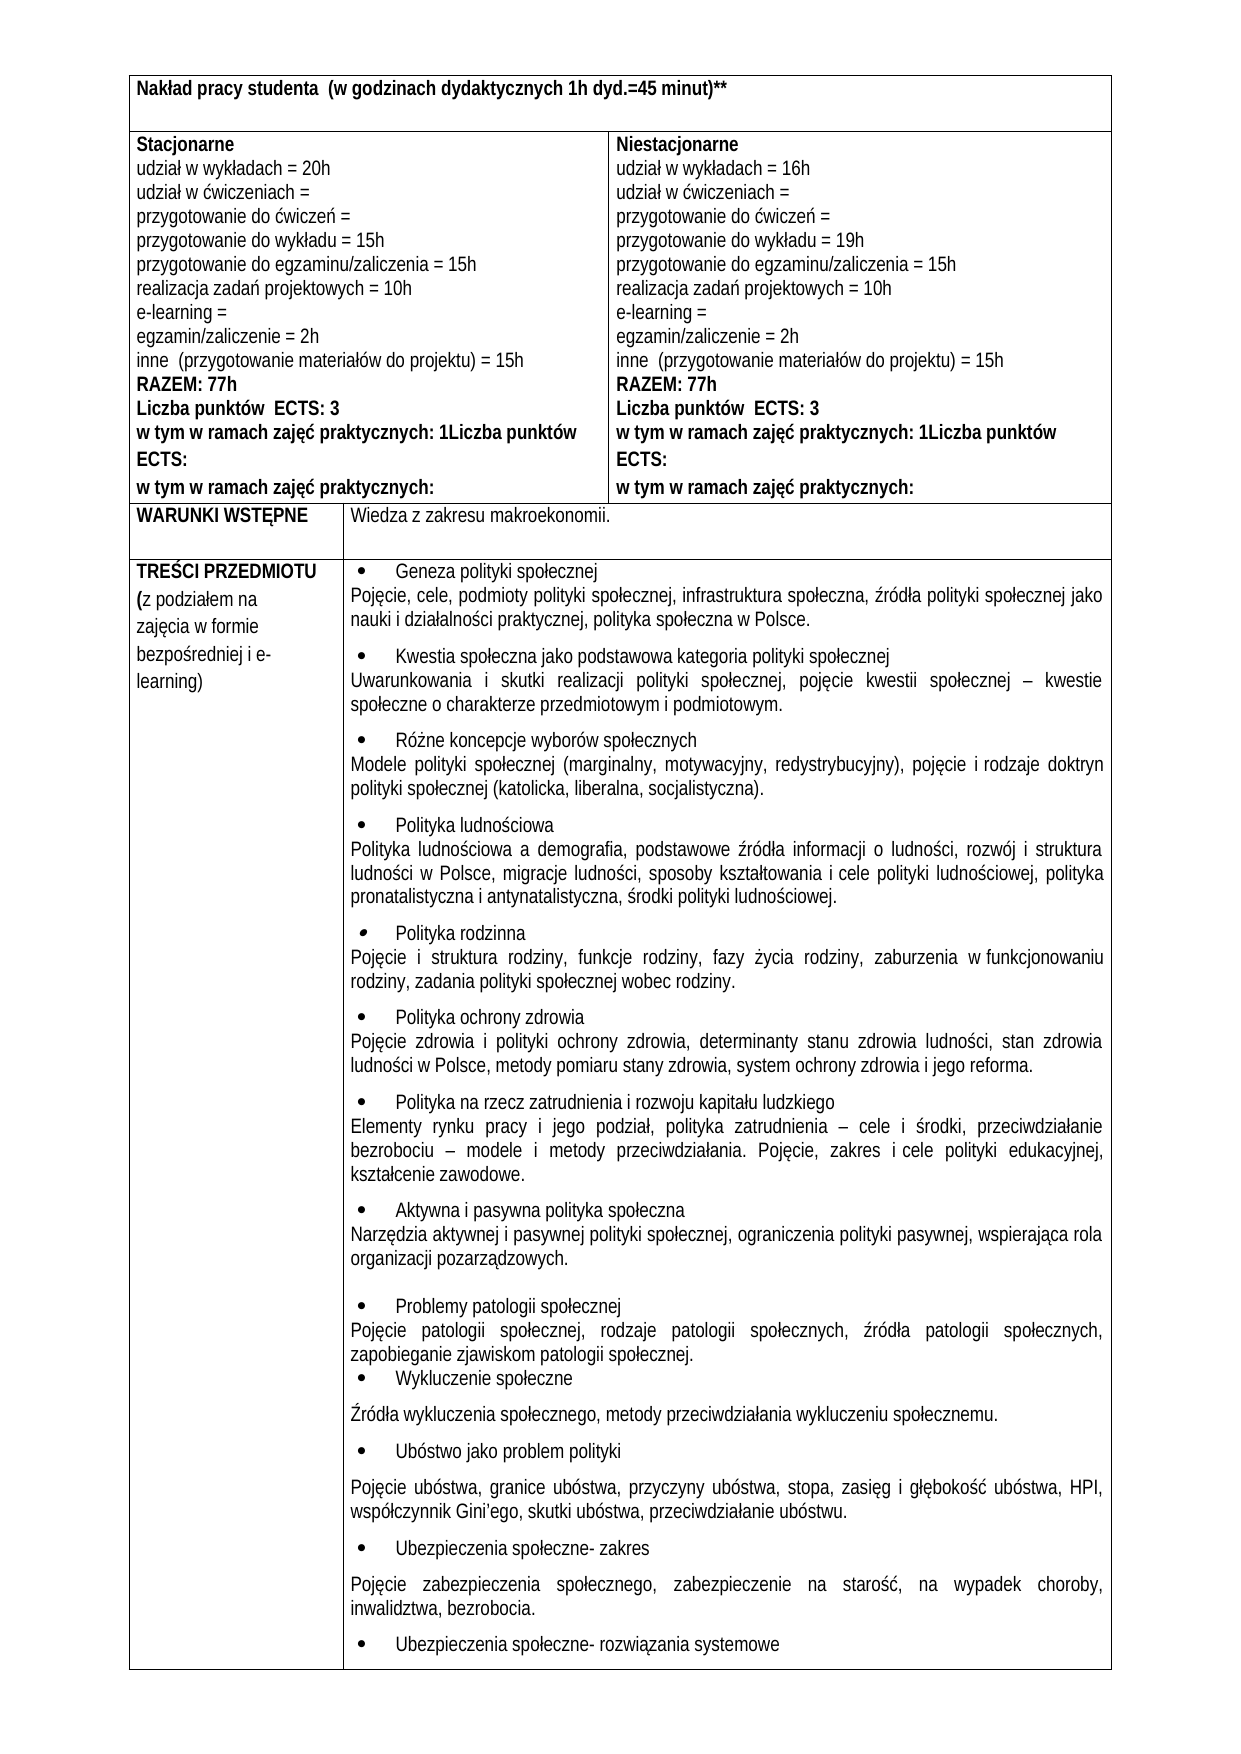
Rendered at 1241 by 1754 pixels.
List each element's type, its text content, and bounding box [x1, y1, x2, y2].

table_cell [344, 560, 1111, 1669]
table_cell Wiedza z zakresu makroekonomii. [344, 504, 1111, 558]
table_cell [130, 560, 343, 1669]
table_cell Niestacjonarne udział w wykładach = 16h udział w ćwiczeniach = przygotowanie do ćwiczeń = przygotowanie do wykładu = 19h przygotowanie do egzaminu/zaliczenia = 15h realizacja zadań projektowych = 10h e-learning = egzamin/zaliczenie = 2h inne (przygotowanie materiałów do projektu) = 15h RAZEM: 77h Liczba punktów ECTS: 3 w tym w ramach zajęć praktycznych: 1Liczba punktów ECTS: w tym w ramach zajęć praktycznych: [609, 132, 1111, 502]
table_cell Stacjonarne udział w wykładach = 20h udział w ćwiczeniach = przygotowanie do ćwiczeń = przygotowanie do wykładu = 15h przygotowanie do egzaminu/zaliczenia = 15h realizacja zadań projektowych = 10h e-learning = egzamin/zaliczenie = 2h inne (przygotowanie materiałów do projektu) = 15h RAZEM: 77h Liczba punktów ECTS: 3 w tym w ramach zajęć praktycznych: 1Liczba punktów ECTS: w tym w ramach zajęć praktycznych: [130, 132, 608, 502]
table_header Nakład pracy studenta (w godzinach dydaktycznych 1h dyd.=45 minut)** [130, 76, 1111, 131]
table_cell WARUNKI WSTĘPNE [130, 504, 343, 558]
